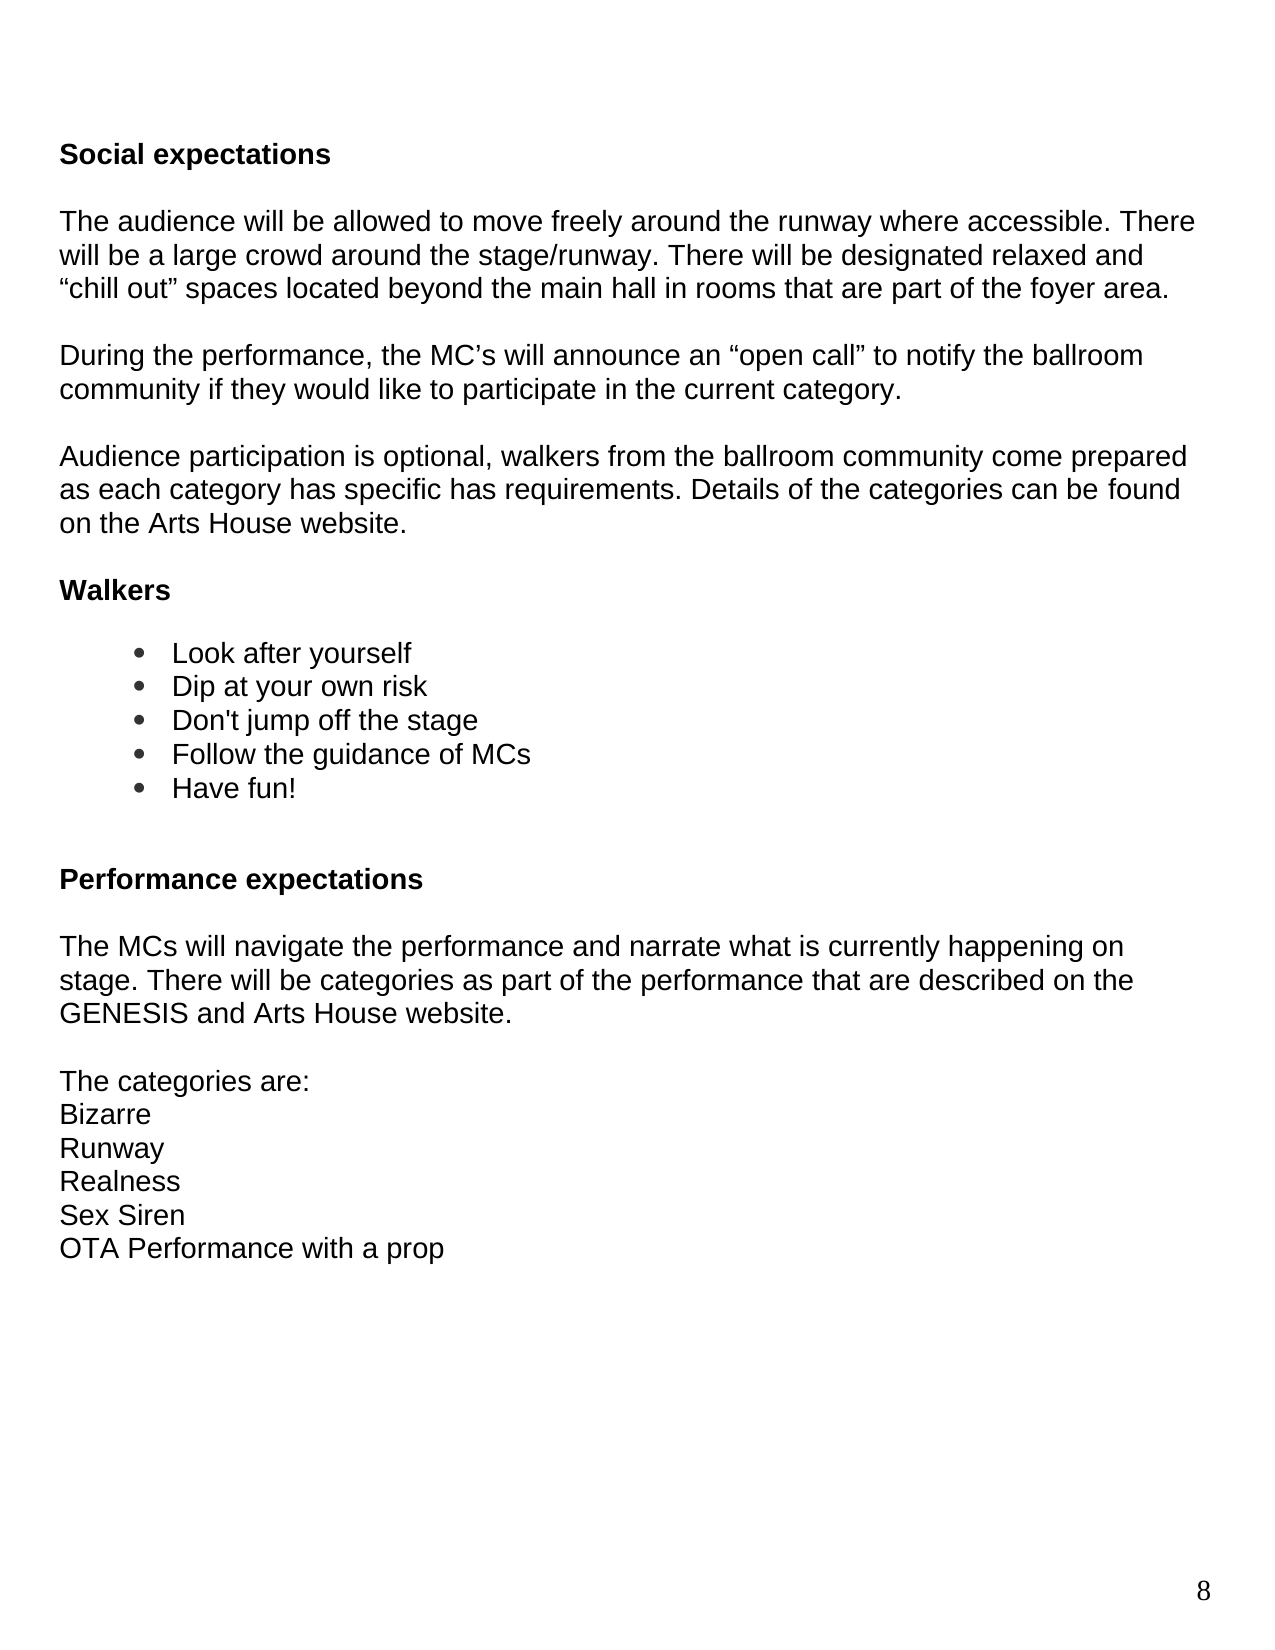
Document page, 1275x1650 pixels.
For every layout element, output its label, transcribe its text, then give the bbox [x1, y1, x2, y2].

text Sex Siren [59, 1198, 1211, 1231]
text During the performance, the MC’s will announce an “open call” to notify the ballroom community if they would like to participate in the current category. [59, 338, 1211, 405]
text Realness [59, 1164, 1211, 1198]
text The categories are: [59, 1064, 1211, 1097]
subtitle Social expectations [59, 137, 1211, 171]
text The audience will be allowed to move freely around the runway where accessible. There will be a large crowd around the stage/runway. There will be designated relaxed and “chill out” spaces located beyond the main hall in rooms that are part of the foyer area. [59, 204, 1211, 305]
list Don't jump off the stage [134, 703, 1211, 737]
list Dip at your own risk [134, 669, 1211, 703]
text Bizarre [59, 1097, 1211, 1131]
text Audience participation is optional, walkers from the ballroom community come prepared as each category has specific has requirements. Details of the categories can be found on the Arts House website. [59, 439, 1211, 539]
list Follow the guidance of MCs [134, 737, 1211, 771]
text The MCs will navigate the performance and narrate what is currently happening on stage. There will be categories as part of the performance that are described on the GENESIS and Arts House website. [59, 929, 1211, 1030]
text Runway [59, 1131, 1211, 1164]
text OTA Performance with a prop [59, 1231, 1211, 1265]
text Walkers [59, 573, 1211, 607]
list Look after yourself [134, 636, 1211, 669]
subtitle Performance expectations [59, 862, 1211, 896]
list Have fun! [134, 771, 1211, 833]
